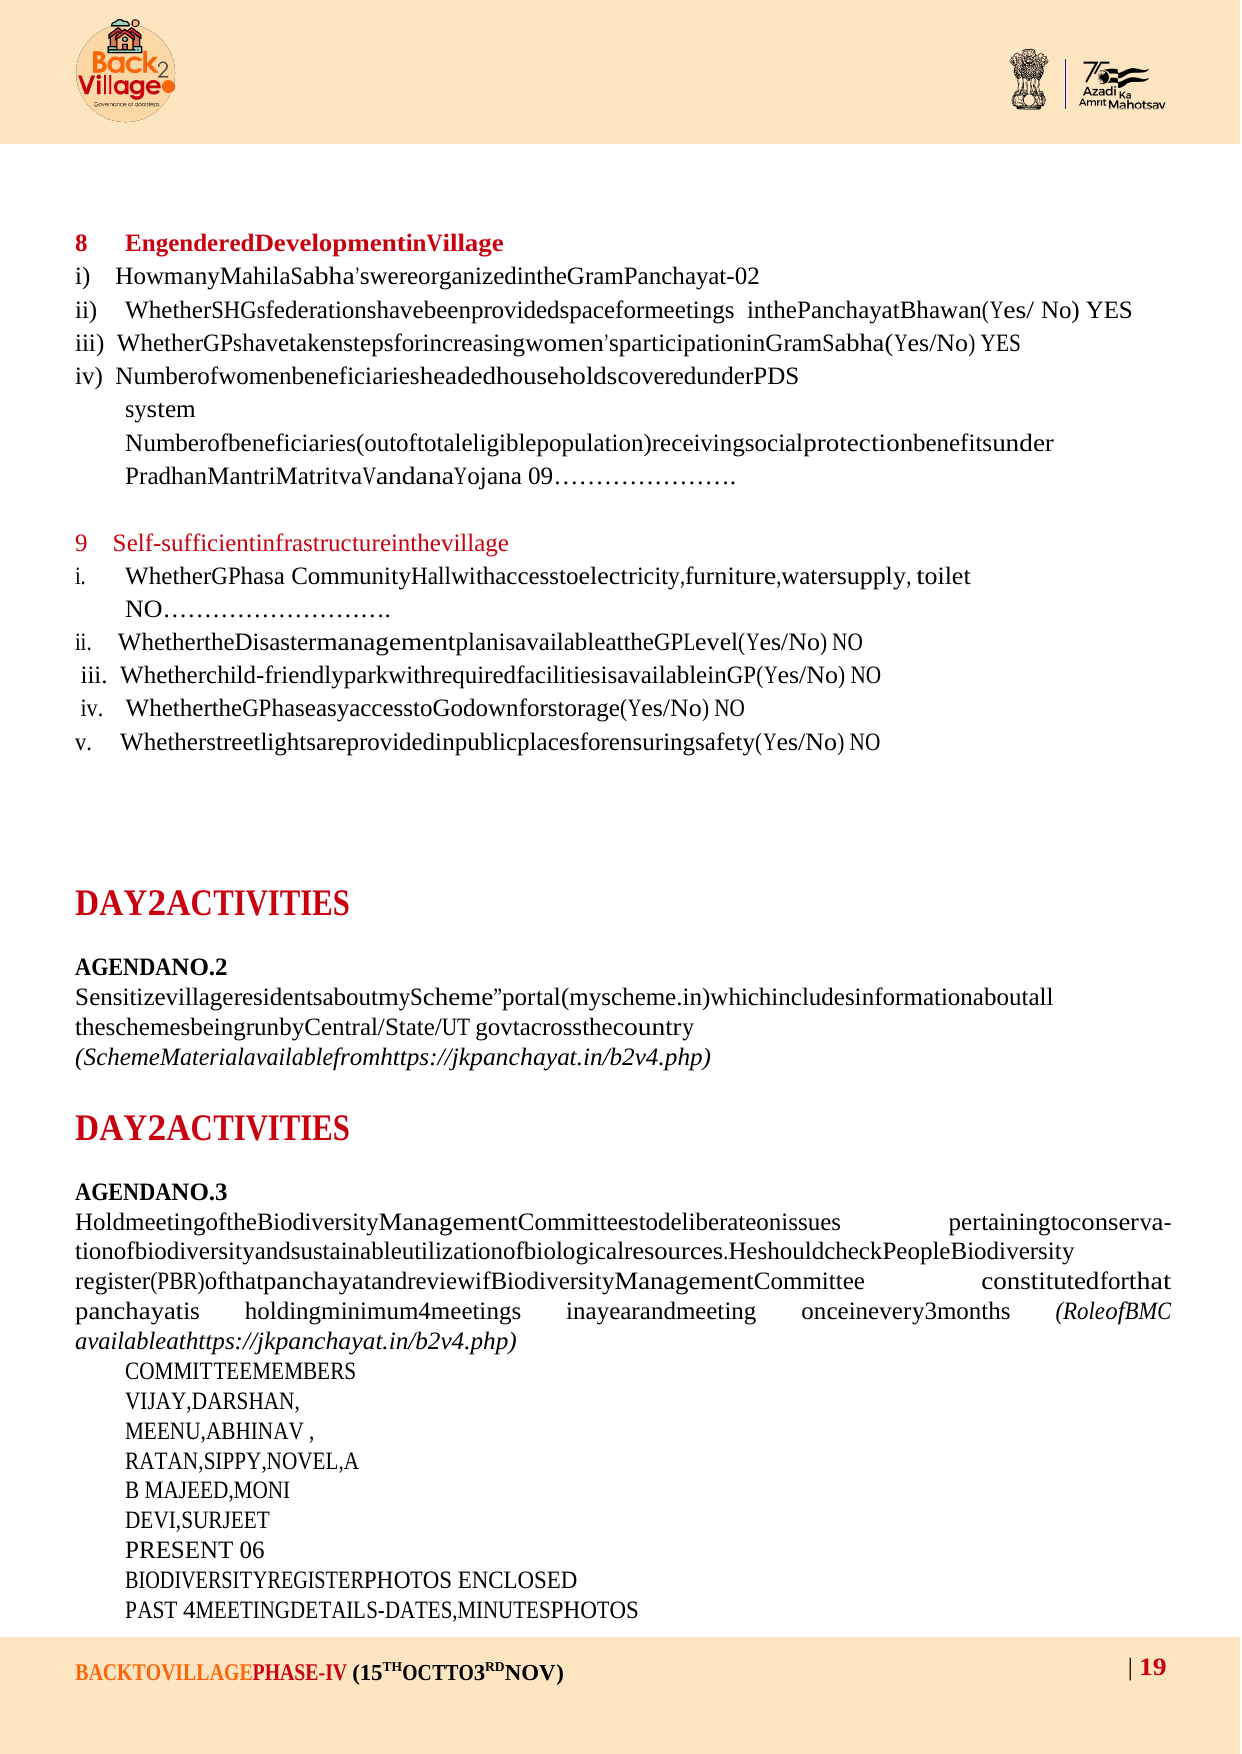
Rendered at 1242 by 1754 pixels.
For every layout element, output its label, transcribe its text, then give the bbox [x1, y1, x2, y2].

text v. Whetherstreetlightsareprovidedinpublicplacesforensuringsafety(Yes/No) NO [75, 727, 944, 755]
text PAST 4MEETINGDETAILS-DATES,MINUTESPHOTOS [125, 1595, 1242, 1624]
text iv) NumberofwomenbeneficiariesheadedhouseholdscoveredunderPDS [75, 361, 880, 390]
text SensitizevillageresidentsaboutmyScheme”portal(myscheme.in)whichincludesinformationaboutall theschemesbeingrunbyCentral/State/UT govtacrossthecountry [75, 982, 1152, 1040]
text 8 EngenderedDevelopmentinVillage [75, 228, 530, 257]
text DAY2ACTIVITIES [75, 1105, 371, 1148]
text iii. Whetherchild-friendlyparkwithrequiredfacilitiesisavailableinGP(Yes/No) NO [75, 660, 923, 689]
text ii. WhethertheDisastermanagementplanisavailableattheGPLevel(Yes/No) NO [75, 627, 923, 656]
text i) HowmanyMahilaSabha’swereorganizedintheGramPanchayat-02 [75, 261, 952, 290]
text i. WhetherGPhasa CommunityHallwithaccesstoelectricity,furniture,watersupply, toilet NO………………………. [75, 561, 996, 623]
text iv. WhethertheGPhaseasyaccesstoGodownforstorage(Yes/No) NO [75, 693, 923, 722]
text Numberofbeneficiaries(outoftotaleligiblepopulation)receivingsocialprotectionbenefitsunder [125, 428, 1242, 457]
text BIODIVERSITYREGISTERPHOTOS ENCLOSED [125, 1565, 1242, 1594]
text (SchemeMaterialavailablefromhttps://jkpanchayat.in/b2v4.php) [75, 1042, 740, 1070]
text HoldmeetingoftheBiodiversityManagementCommitteestodeliberateonissues pertainingtoconserva- tionofbiodiversityandsustainableutilizationofbiologicalresources.HeshouldcheckPeopleBiodiversity register(PBR)ofthatpanchayatandreviewifBiodiversityManagementCommittee constitutedforthat panchayatis holdingminimum4meetings inayearandmeeting onceinevery3months (RoleofBMC availableathttps://jkpanchayat.in/b2v4.php) [75, 1207, 1171, 1355]
picture [1076, 56, 1168, 112]
text iii) WhetherGPshavetakenstepsforincreasingwomen’sparticipationinGramSabha(Yes/No) YES [75, 328, 1072, 357]
text ii) WhetherSHGsfederationshavebeenprovidedspaceformeetings inthePanchayatBhawan(Yes/ No) YES [75, 295, 1142, 323]
picture [74, 17, 177, 124]
text PRESENT 06 [125, 1535, 368, 1564]
text COMMITTEEMEMBERS VIJAY,DARSHAN, MEENU,ABHINAV , RATAN,SIPPY,NOVEL,AB MAJEED,MONI DEVI,SURJEET [125, 1356, 368, 1534]
text AGENDANO.3 [75, 1177, 237, 1205]
text 9 Self-sufficientinfrastructureinthevillage [75, 528, 557, 557]
text AGENDANO.2 [75, 952, 237, 981]
picture [1007, 46, 1051, 112]
text system [125, 394, 1242, 423]
text DAY2ACTIVITIES [75, 880, 371, 923]
text PradhanMantriMatritvaVandanaYojana 09…………………. [125, 461, 1242, 490]
